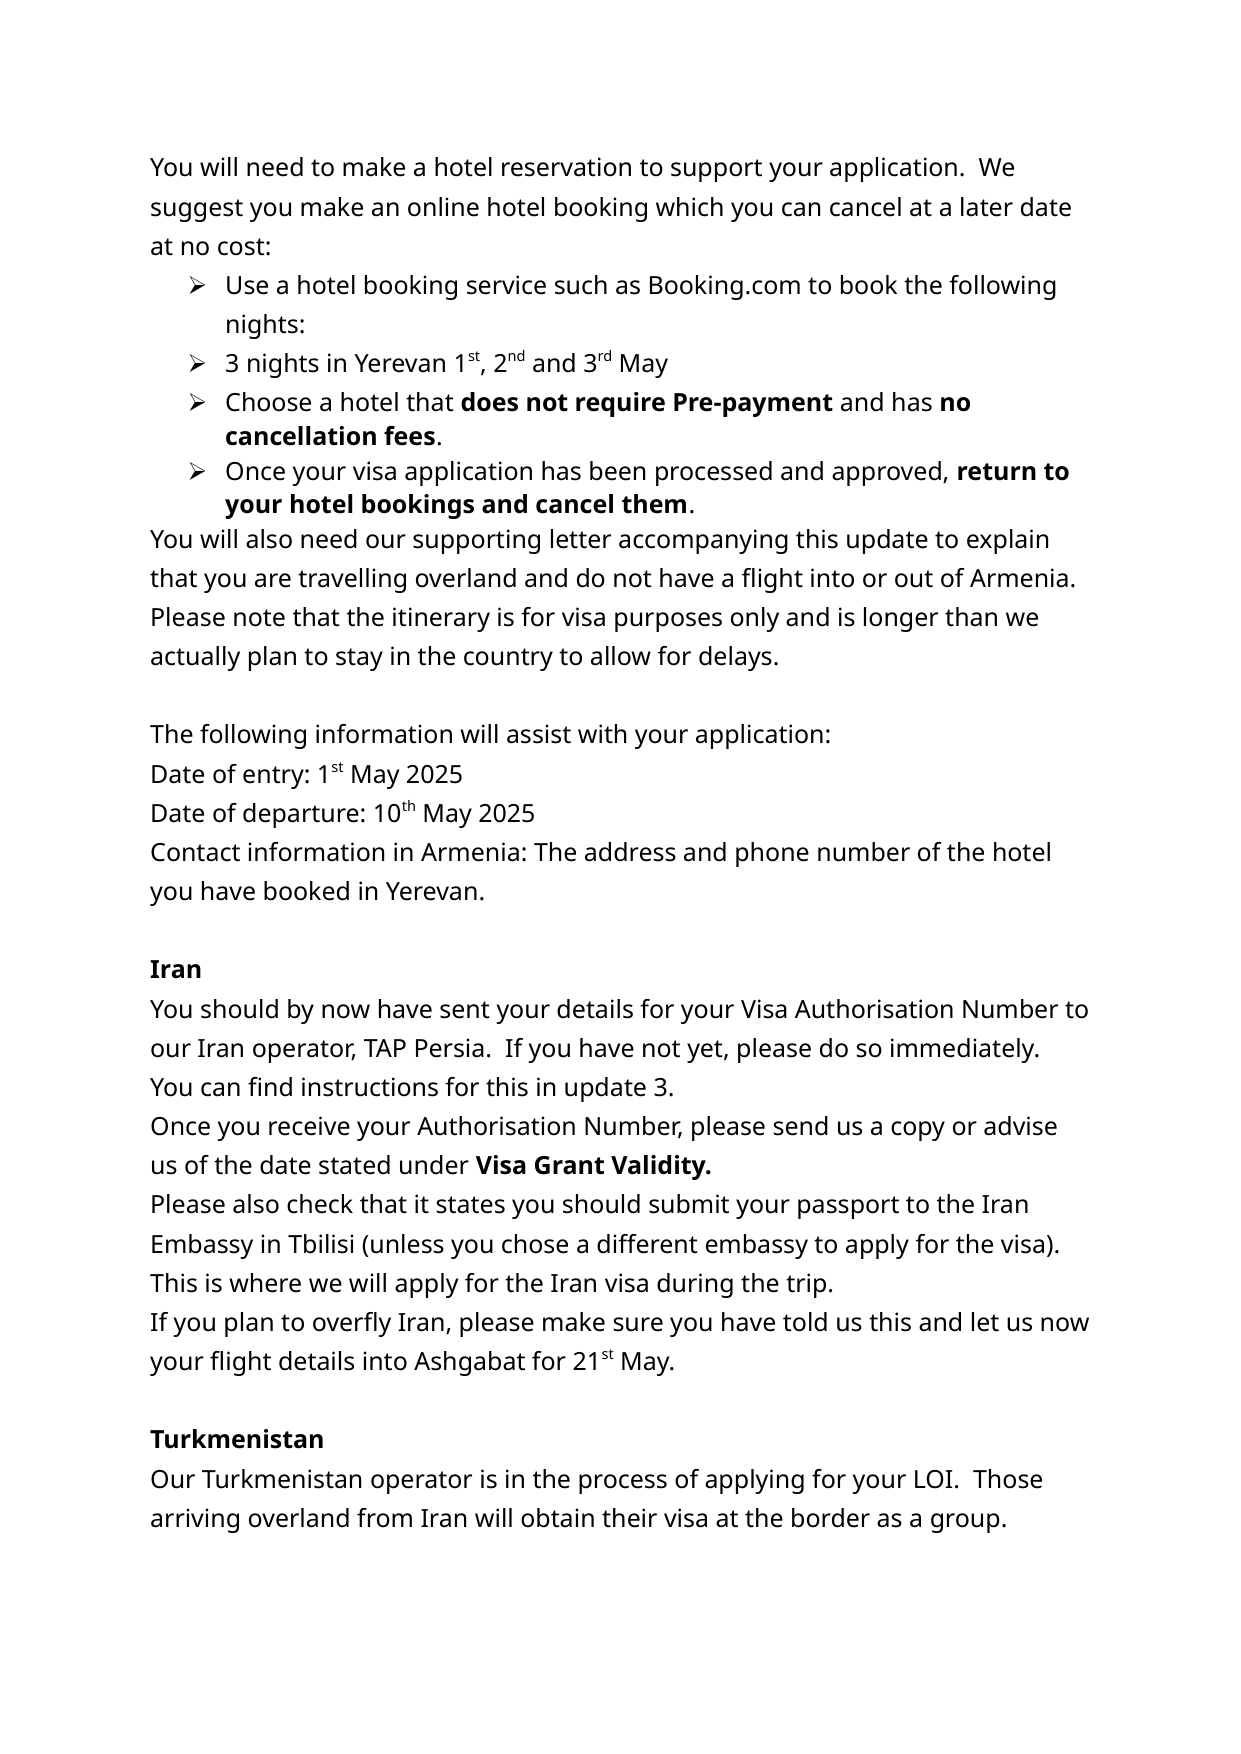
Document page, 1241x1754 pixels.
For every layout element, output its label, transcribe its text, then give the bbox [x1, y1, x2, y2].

list Use a hotel booking service such as Booking.com to book the following nights: [187, 267, 1090, 341]
text Iran [150, 952, 1090, 986]
text Contact information in Armenia: The address and phone number of the hotel you have booked in Yerevan. [150, 834, 1090, 908]
text If you plan to overfly Iran, please make sure you have told us this and let us now your flight details into Ashgabat for 21st May. [150, 1304, 1090, 1378]
list 3 nights in Yerevan 1st, 2nd and 3rd May [187, 346, 1090, 380]
text Turkmenistan [150, 1422, 1090, 1456]
text You will need to make a hotel reservation to support your application. We suggest you make an online hotel booking which you can cancel at a later date at no cost: [150, 150, 1090, 262]
list Once your visa application has been processed and approved, return to your hotel bookings and cancel them. [187, 453, 1090, 521]
list Choose a hotel that does not require Pre-payment and has no cancellation fees. [187, 385, 1090, 453]
text You will also need our supporting letter accompanying this update to explain that you are travelling overland and do not have a flight into or out of Armenia. Please note that the itinerary is for visa purposes only and is longer than we actually plan to stay in the country to allow for delays. [150, 521, 1090, 673]
text The following information will assist with your application: [150, 717, 1090, 751]
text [150, 1461, 1090, 1534]
text Date of departure: 10th May 2025 [150, 795, 1090, 829]
text Please also check that it states you should submit your passport to the Iran Embassy in Tbilisi (unless you chose a different embassy to apply for the visa). This is where we will apply for the Iran visa during the trip. [150, 1187, 1090, 1299]
text Once you receive your Authorisation Number, please send us a copy or advise us of the date stated under Visa Grant Validity. [150, 1109, 1090, 1182]
text Date of entry: 1st May 2025 [150, 756, 1090, 790]
text You should by now have sent your details for your Visa Authorisation Number to our Iran operator, TAP Persia. If you have not yet, please do so immediately. You can find instructions for this in update 3. [150, 991, 1090, 1104]
